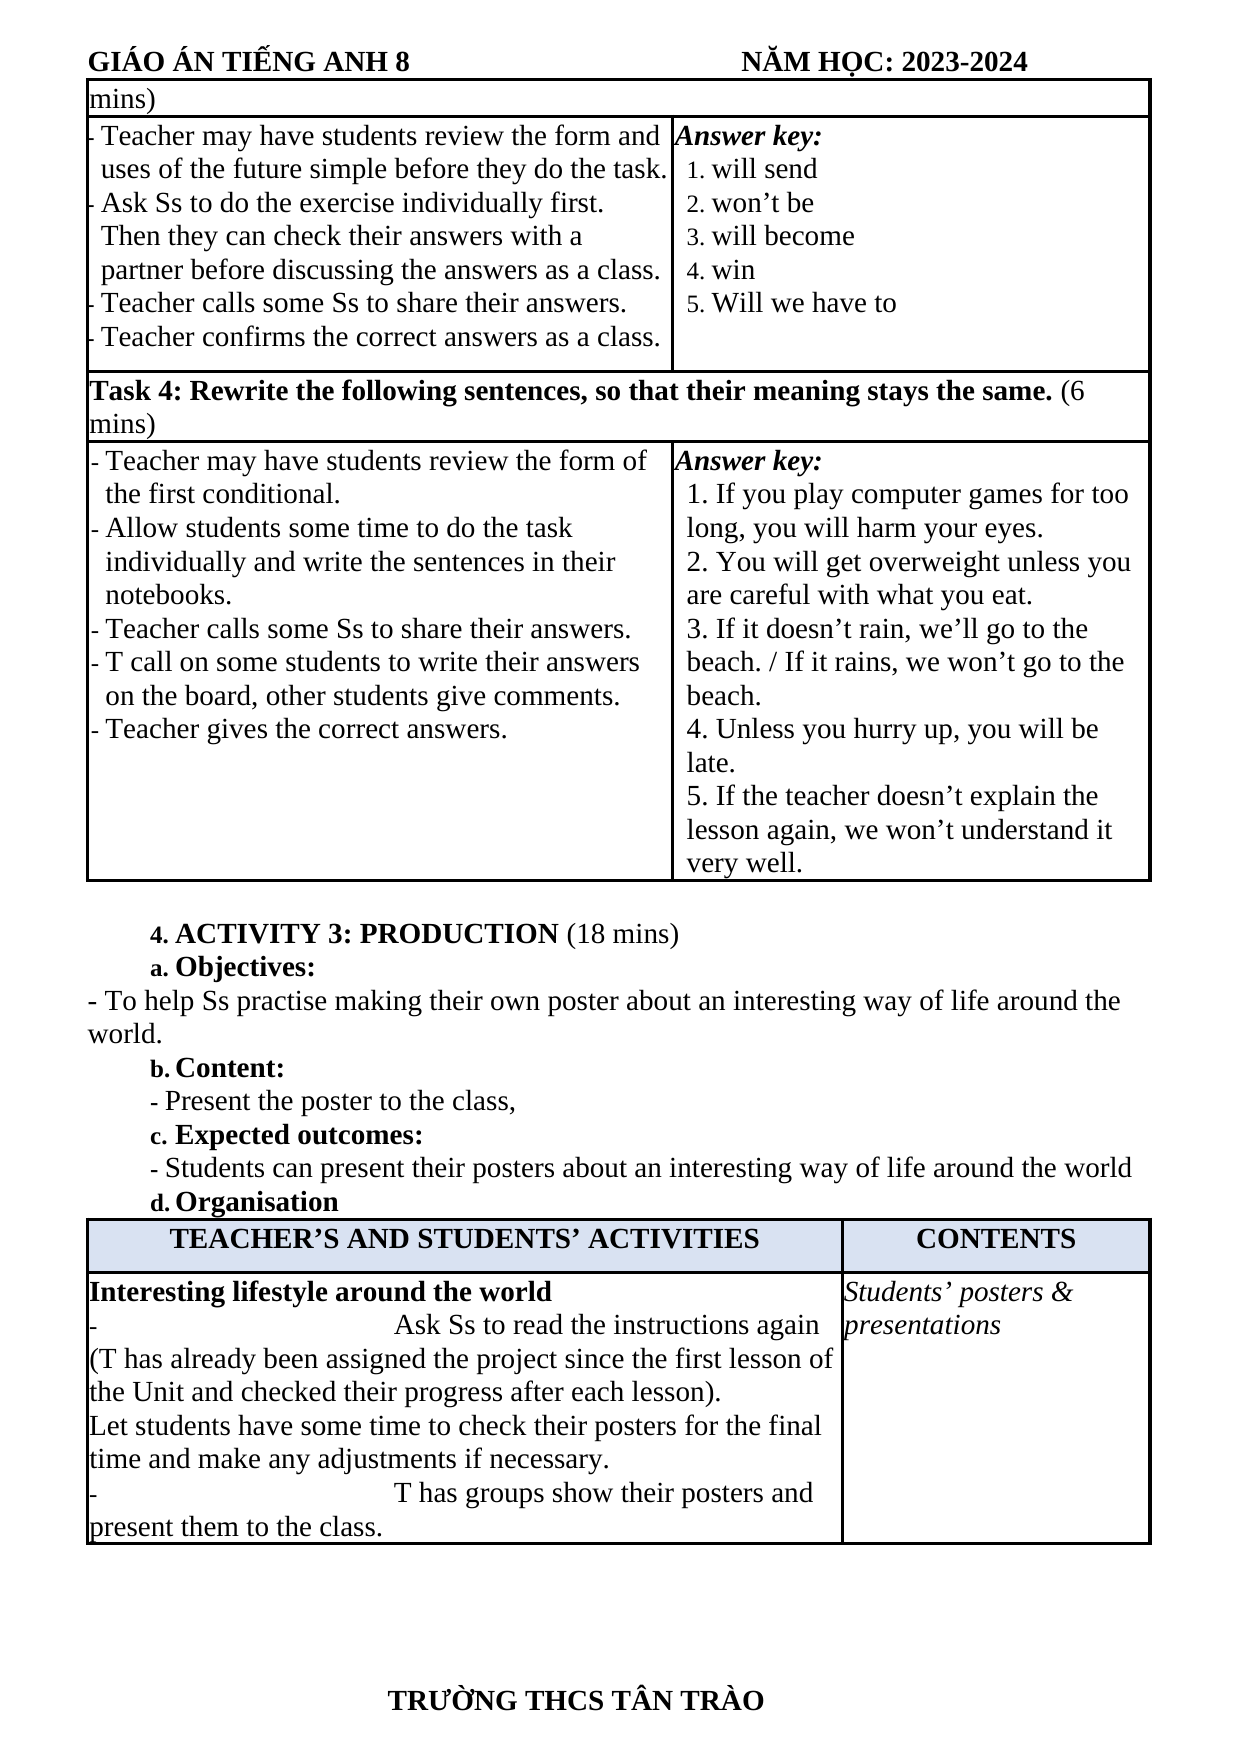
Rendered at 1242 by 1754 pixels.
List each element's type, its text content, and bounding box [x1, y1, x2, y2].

table_cell Answer key: 1. If you play computer games for too long, you will harm your eyes. 2. You will get overweight unless you are careful with what you eat. 3. If it doesn’t rain, we’ll go to the beach. / If it rains, we won’t go to the beach. 4. Unless you hurry up, you will be late. 5. If the teacher doesn’t explain the lesson again, we won’t understand it very well. [674, 443, 1148, 879]
table_header TEACHER’S AND STUDENTS’ ACTIVITIES [89, 1221, 841, 1271]
table_cell Interesting lifestyle around the world Ask Ss to read the instructions again (T has already been assigned the project since the first lesson of the Unit and checked their progress after each lesson). Let students have some time to check their posters for the final time and make any adjustments if necessary. T has groups show their posters and present them to the class. [89, 1274, 841, 1542]
table_cell Task 4: Rewrite the following sentences, so that their meaning stays the same. (6 mins) [89, 373, 1148, 440]
list Objectives: [150, 949, 1181, 983]
table_cell Students’ posters & presentations [844, 1274, 1148, 1542]
list Present the poster to the class, [150, 1083, 1181, 1117]
table_header CONTENTS [844, 1221, 1148, 1271]
table_cell Teacher may have students review the form of the first conditional. Allow students some time to do the task individually and write the sentences in their notebooks. Teacher calls some Ss to share their answers. T call on some students to write their answers on the board, other students give comments. Teacher gives the correct answers. [89, 443, 671, 879]
list Content: [150, 1050, 1181, 1083]
list Expected outcomes: [150, 1117, 1181, 1151]
text - To help Ss practise making their own poster about an interesting way of life around the world. [87, 983, 1181, 1050]
list ACTIVITY 3: PRODUCTION (18 mins) [150, 916, 1181, 949]
table_cell Answer key: will send won’t be will become win Will we have to [674, 118, 1148, 370]
list Students can present their posters about an interesting way of life around the world [150, 1151, 1181, 1184]
table_cell Teacher may have students review the form and uses of the future simple before they do the task. Ask Ss to do the exercise individually first. Then they can check their answers with a partner before discussing the answers as a class. Teacher calls some Ss to share their answers. Teacher confirms the correct answers as a class. [89, 118, 671, 370]
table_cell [89, 81, 1148, 114]
list Organisation [150, 1184, 1181, 1218]
